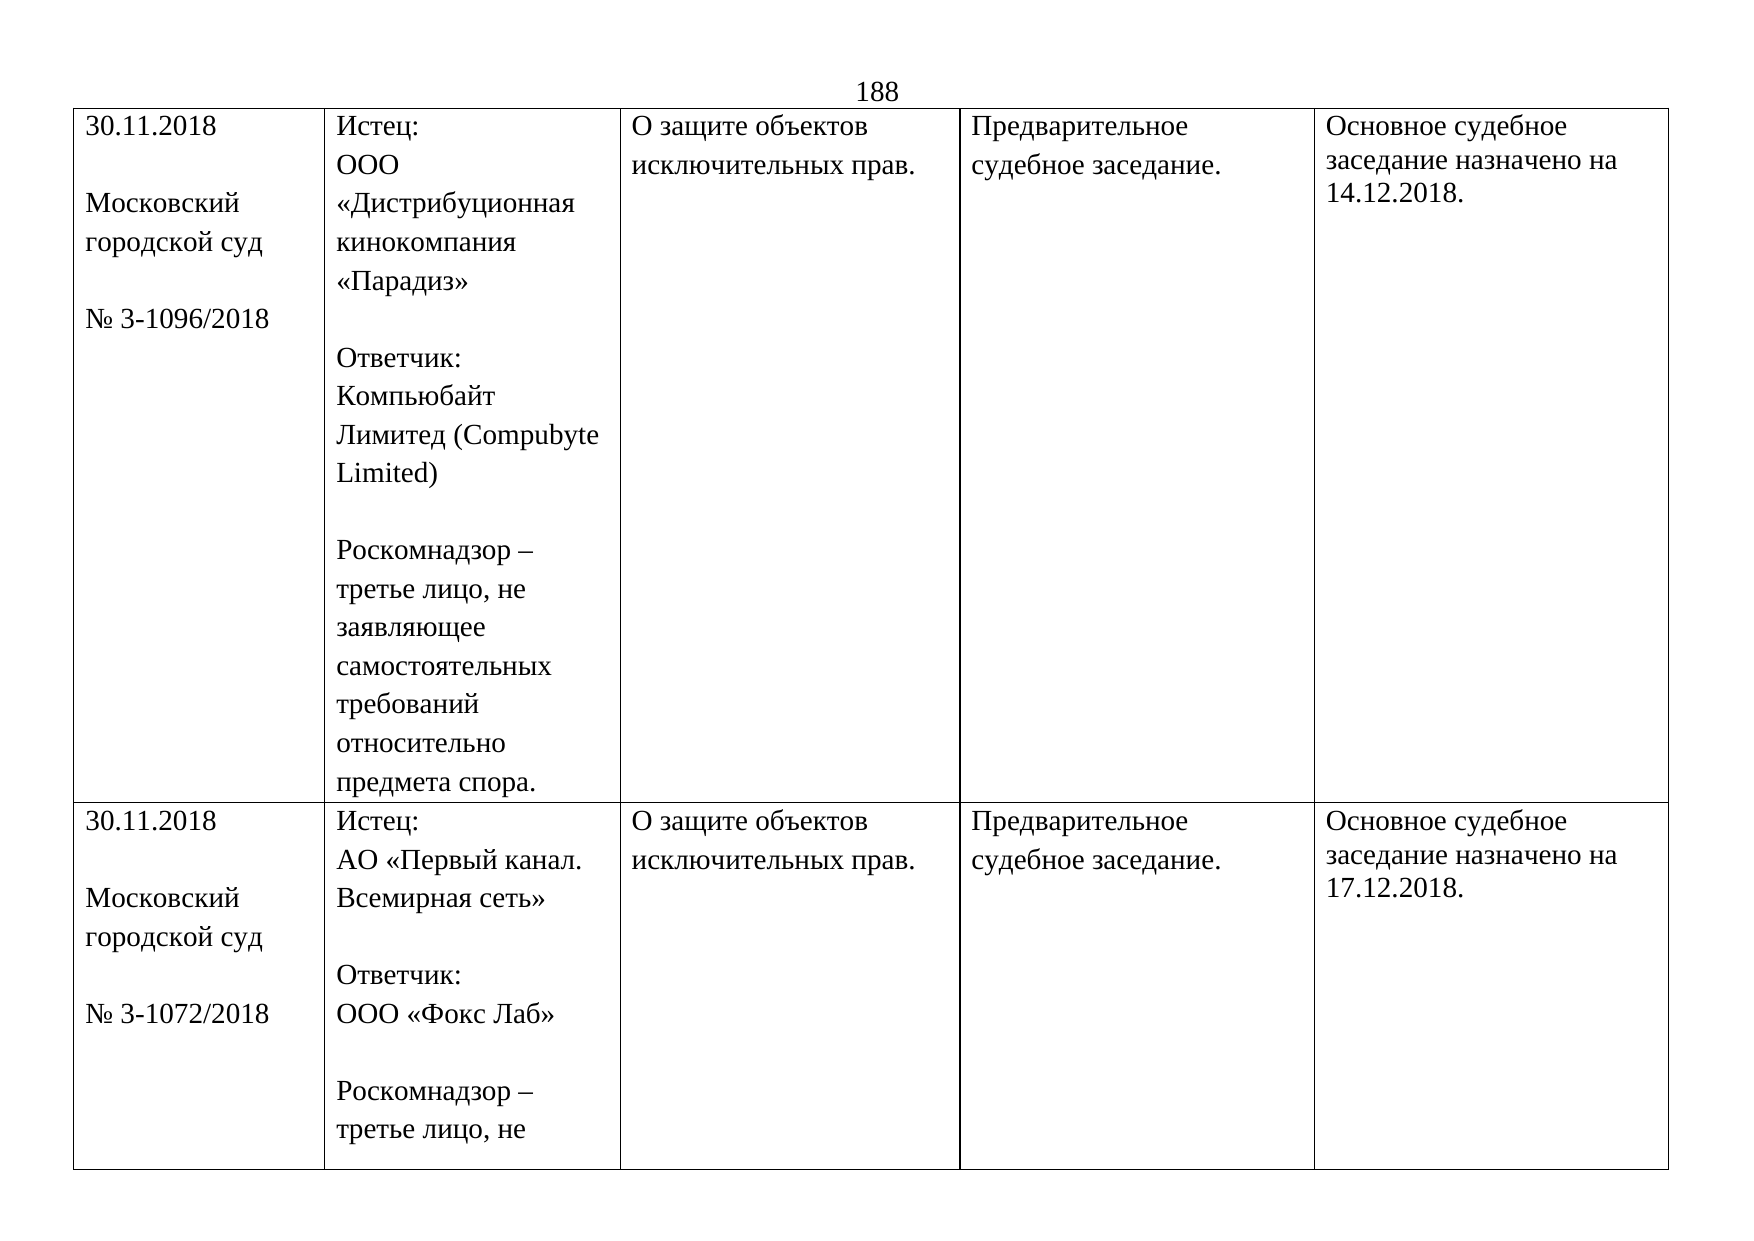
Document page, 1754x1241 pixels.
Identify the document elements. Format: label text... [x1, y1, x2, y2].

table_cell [325, 803, 620, 1169]
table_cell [961, 109, 1314, 802]
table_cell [621, 803, 959, 1169]
table_cell 30.11.2018 Московский городской суд № 3-1096/2018 [74, 109, 324, 802]
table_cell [74, 803, 324, 1169]
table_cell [961, 803, 1314, 1169]
table_cell Истец: ООО «Дистрибуционная кинокомпания «Парадиз» Ответчик: Компьюбайт Лимитед (Compubyte Limited) Роскомнадзор – третье лицо, не заявляющее самостоятельных требований относительно предмета спора. [325, 109, 620, 802]
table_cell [621, 109, 959, 802]
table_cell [1315, 109, 1668, 802]
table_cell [1315, 803, 1668, 1169]
